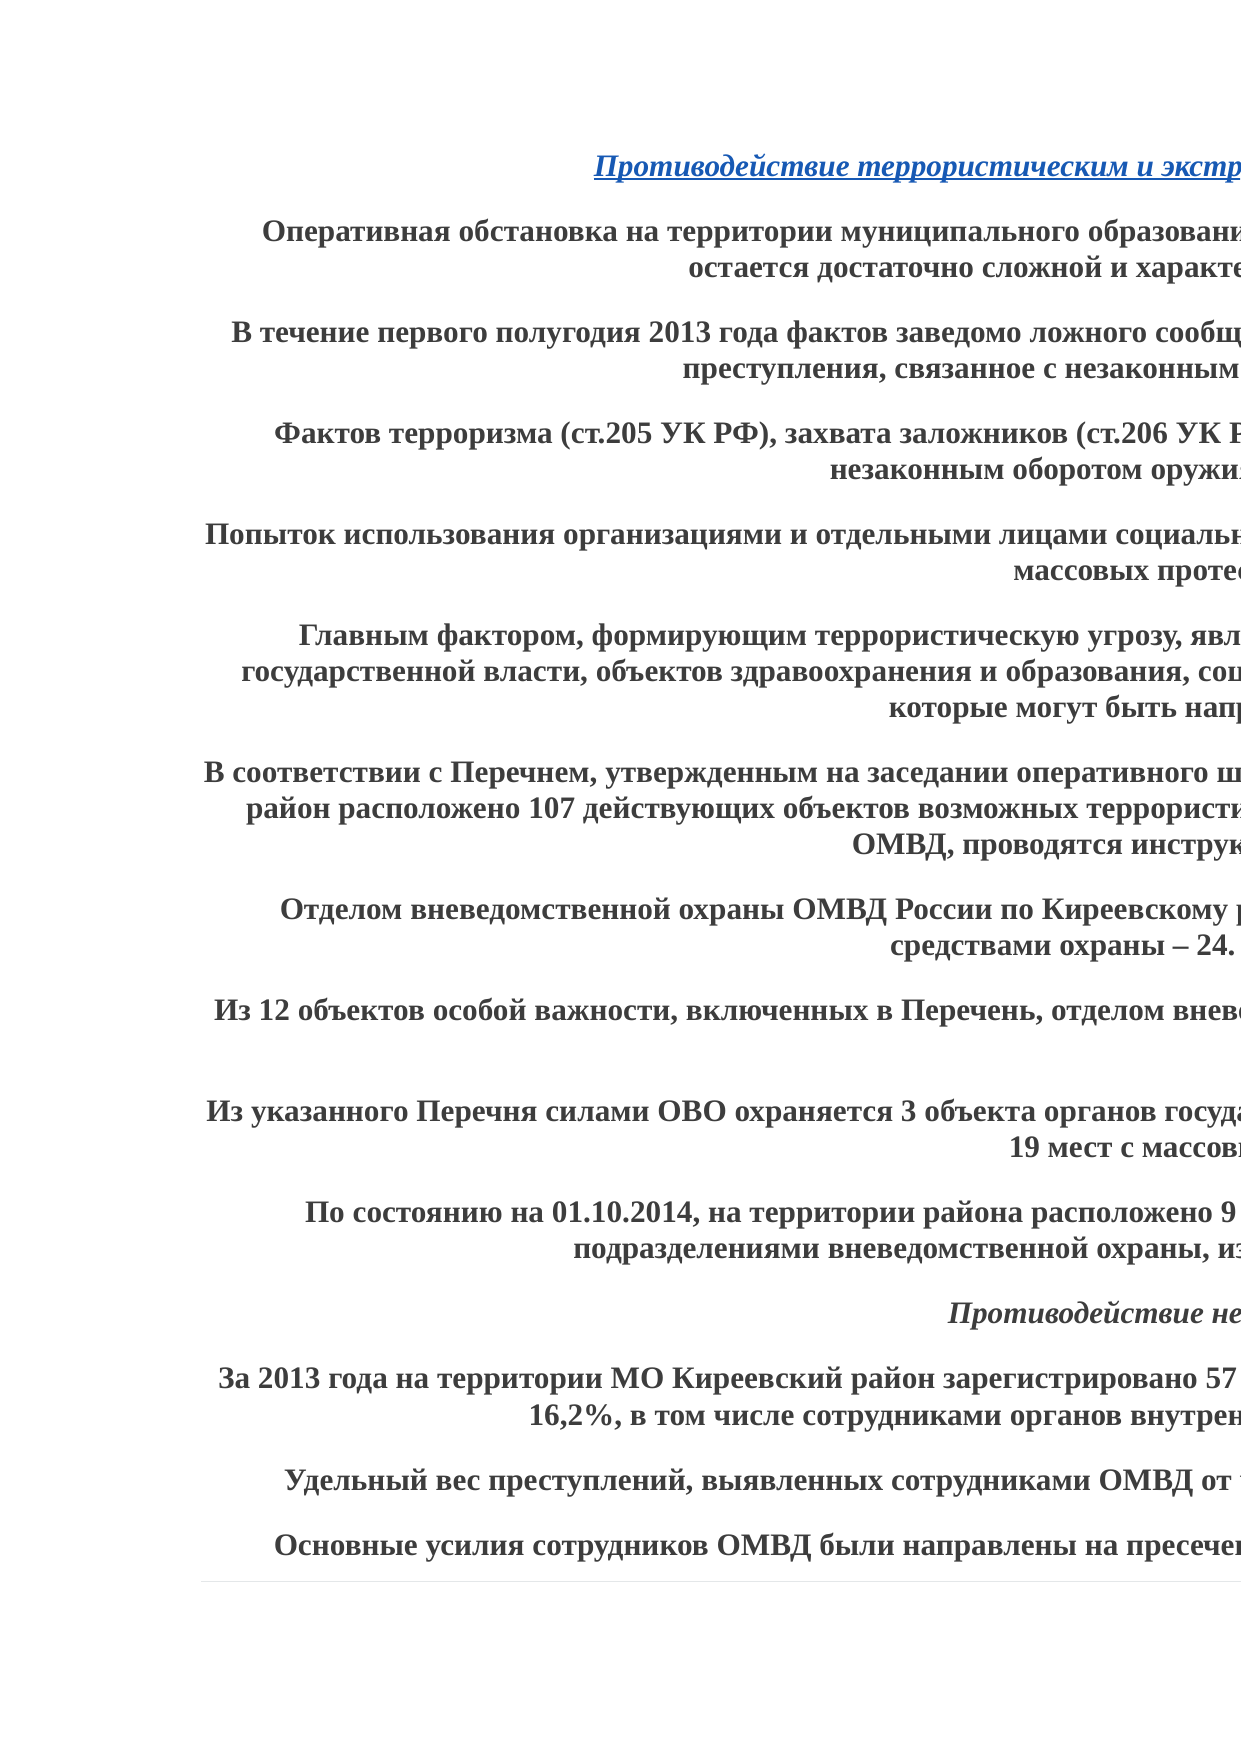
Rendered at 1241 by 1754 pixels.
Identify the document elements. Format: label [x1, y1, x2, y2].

table_header [177, 118, 1240, 1606]
